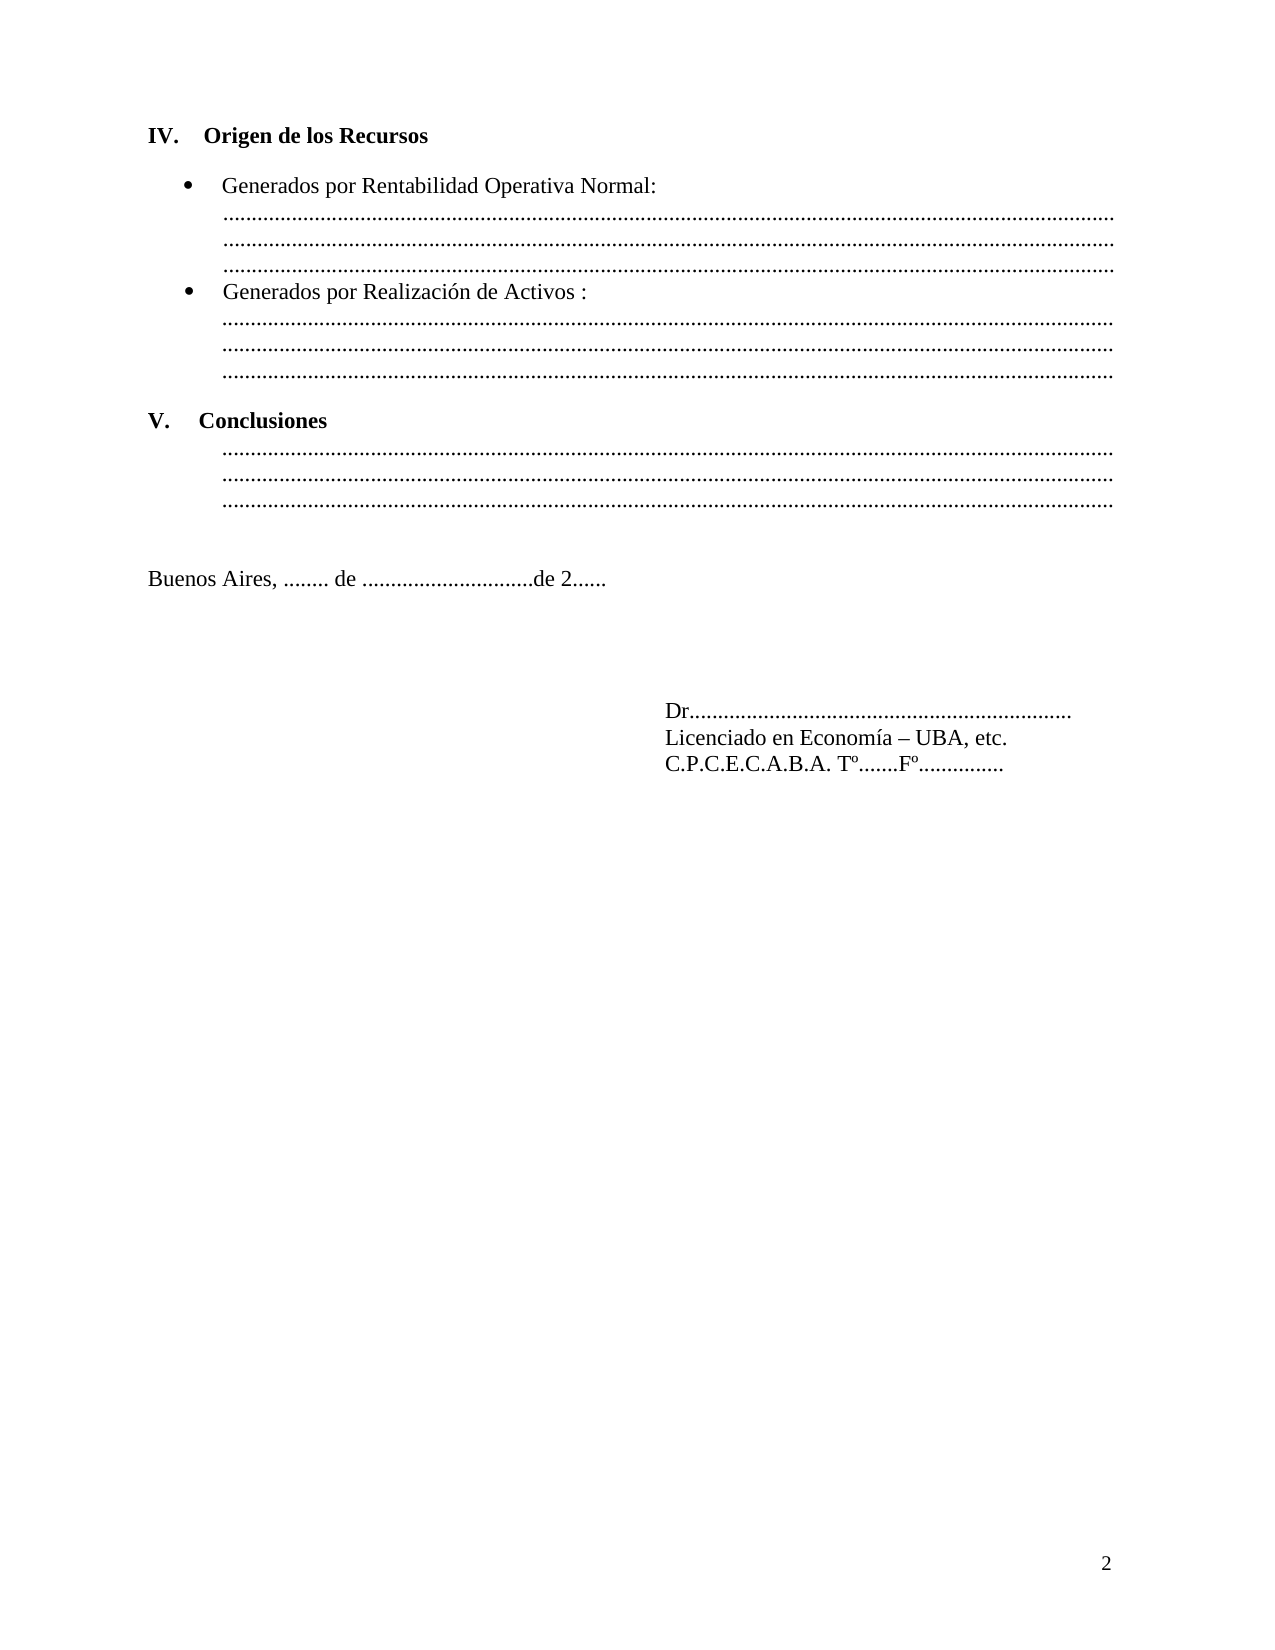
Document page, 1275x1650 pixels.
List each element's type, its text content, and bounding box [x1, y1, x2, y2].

list Generados por Rentabilidad Operativa Normal: [184, 172, 1117, 199]
text Dr................................................................... [148, 697, 1122, 723]
text Licenciado en Economía – UBA, etc. [148, 723, 1122, 750]
subtitle V. Conclusiones [148, 407, 1117, 434]
subtitle Origen de los Recursos [148, 122, 1117, 148]
text C.P.C.E.C.A.B.A. Tº.......Fº............... [148, 750, 1122, 776]
text Buenos Aires, ........ de ..............................de 2...... [148, 565, 1122, 592]
list Generados por Realización de Activos : [185, 278, 1117, 304]
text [223, 199, 1117, 278]
